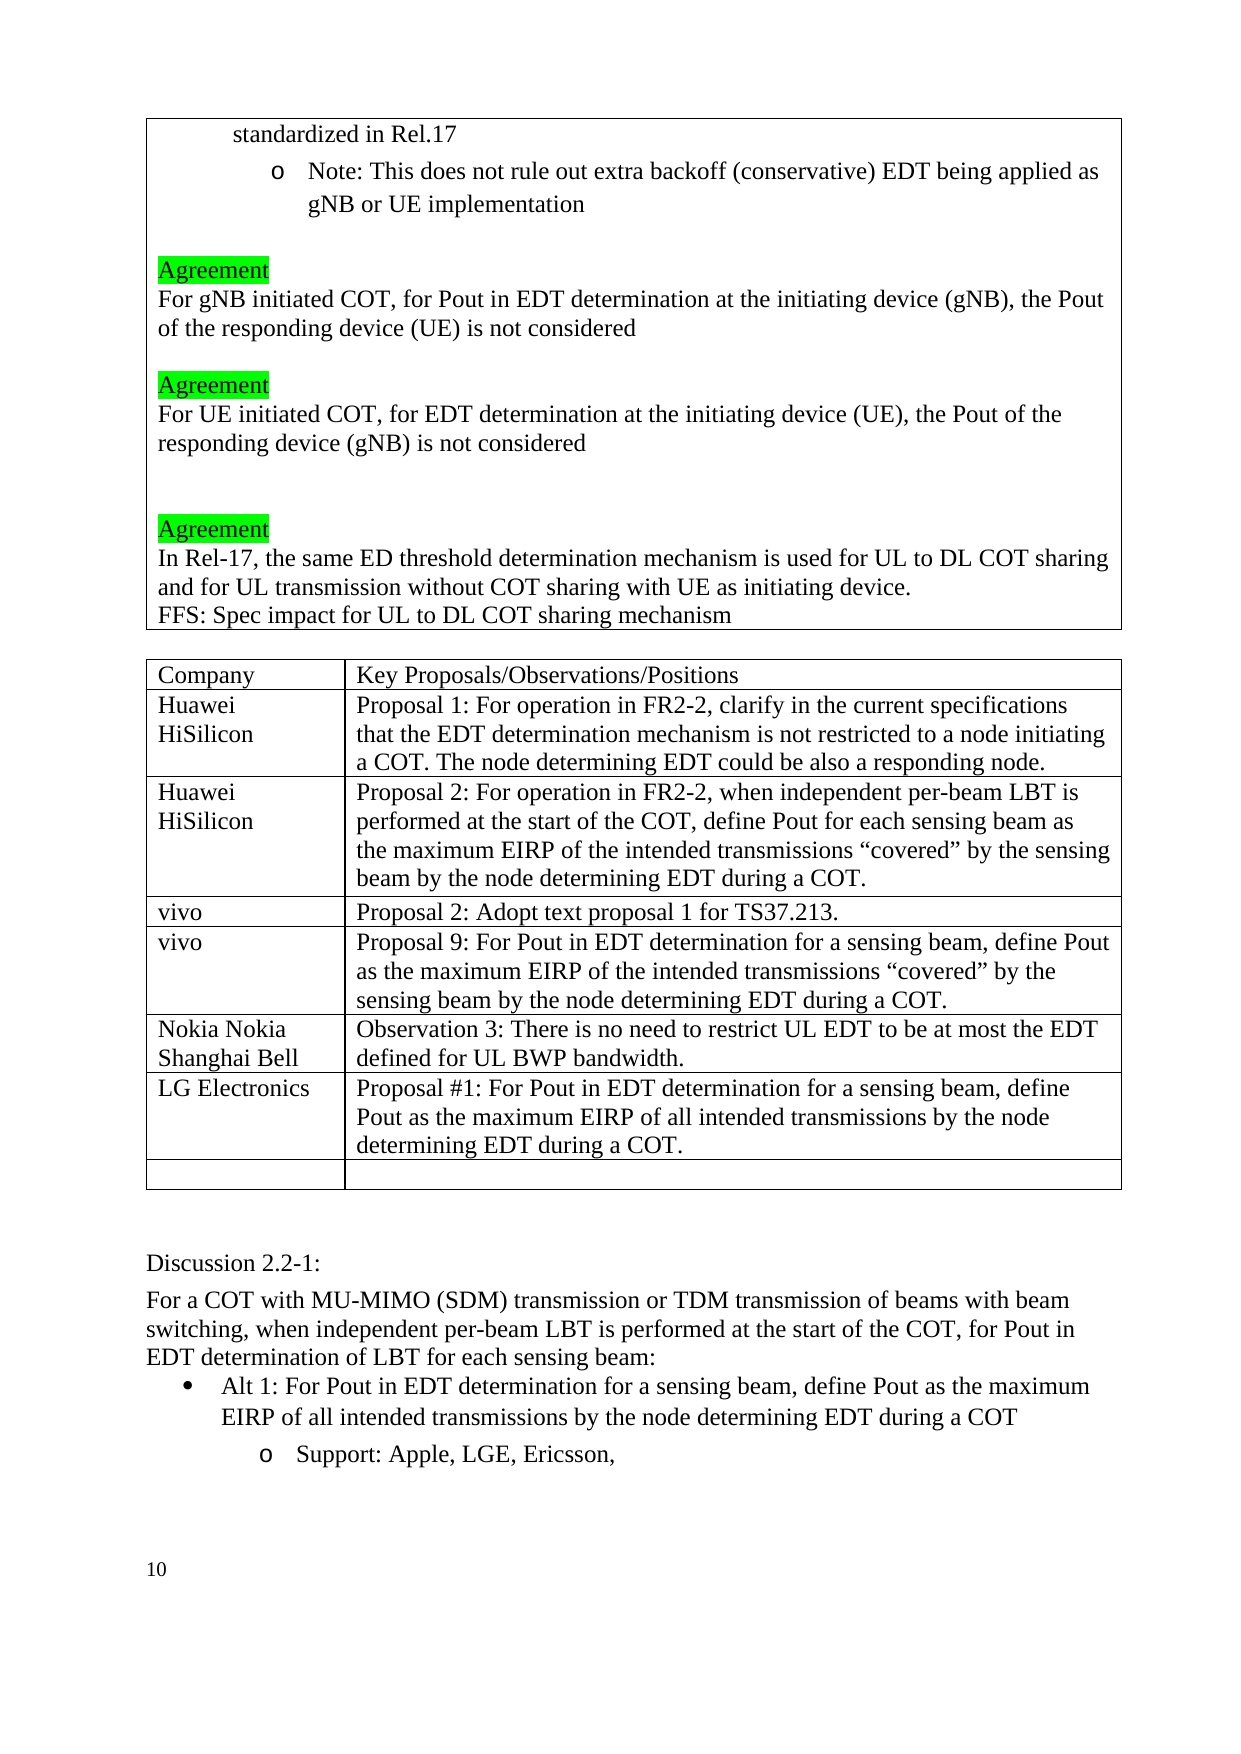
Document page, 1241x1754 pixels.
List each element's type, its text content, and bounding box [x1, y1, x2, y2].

table_cell Proposal 2: For operation in FR2-2, when independent per-beam LBT is performed at the start of the COT, define Pout for each sensing beam as the maximum EIRP of the intended transmissions “covered” by the sensing beam by the node determining EDT during a COT. [346, 777, 1121, 896]
table_cell Proposal 2: Adopt text proposal 1 for TS37.213. [346, 897, 1121, 926]
table_cell Huawei HiSilicon [147, 690, 344, 776]
table_header Key Proposals/Observations/Positions [346, 660, 1121, 689]
text Discussion 2.2-1: [146, 1248, 1122, 1276]
table_cell [147, 1160, 344, 1189]
table_cell LG Electronics [147, 1073, 344, 1159]
list Support: Apple, LGE, Ericsson, [258, 1439, 1122, 1470]
text For a COT with MU-MIMO (SDM) transmission or TDM transmission of beams with beam switching, when independent per-beam LBT is performed at the start of the COT, for Pout in EDT determination of LBT for each sensing beam: [146, 1285, 1122, 1371]
table_cell Nokia Nokia Shanghai Bell [147, 1015, 344, 1072]
table_cell Proposal #1: For Pout in EDT determination for a sensing beam, define Pout as the maximum EIRP of all intended transmissions by the node determining EDT during a COT. [346, 1073, 1121, 1159]
table_header Company [147, 660, 344, 689]
table_cell Huawei HiSilicon [147, 777, 344, 896]
table_cell Proposal 1: For operation in FR2-2, clarify in the current specifications that the EDT determination mechanism is not restricted to a node initiating a COT. The node determining EDT could be also a responding node. [346, 690, 1121, 776]
table_cell vivo [147, 927, 344, 1013]
table_cell vivo [147, 897, 344, 926]
list Alt 1: For Pout in EDT determination for a sensing beam, define Pout as the maximum EIRP of all intended transmissions by the node determining EDT during a COT [183, 1371, 1122, 1431]
table_cell Observation 3: There is no need to restrict UL EDT to be at most the EDT defined for UL BWP bandwidth. [346, 1015, 1121, 1072]
table_cell [346, 1160, 1121, 1189]
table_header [147, 119, 1121, 629]
table_cell Proposal 9: For Pout in EDT determination for a sensing beam, define Pout as the maximum EIRP of the intended transmissions “covered” by the sensing beam by the node determining EDT during a COT. [346, 927, 1121, 1013]
